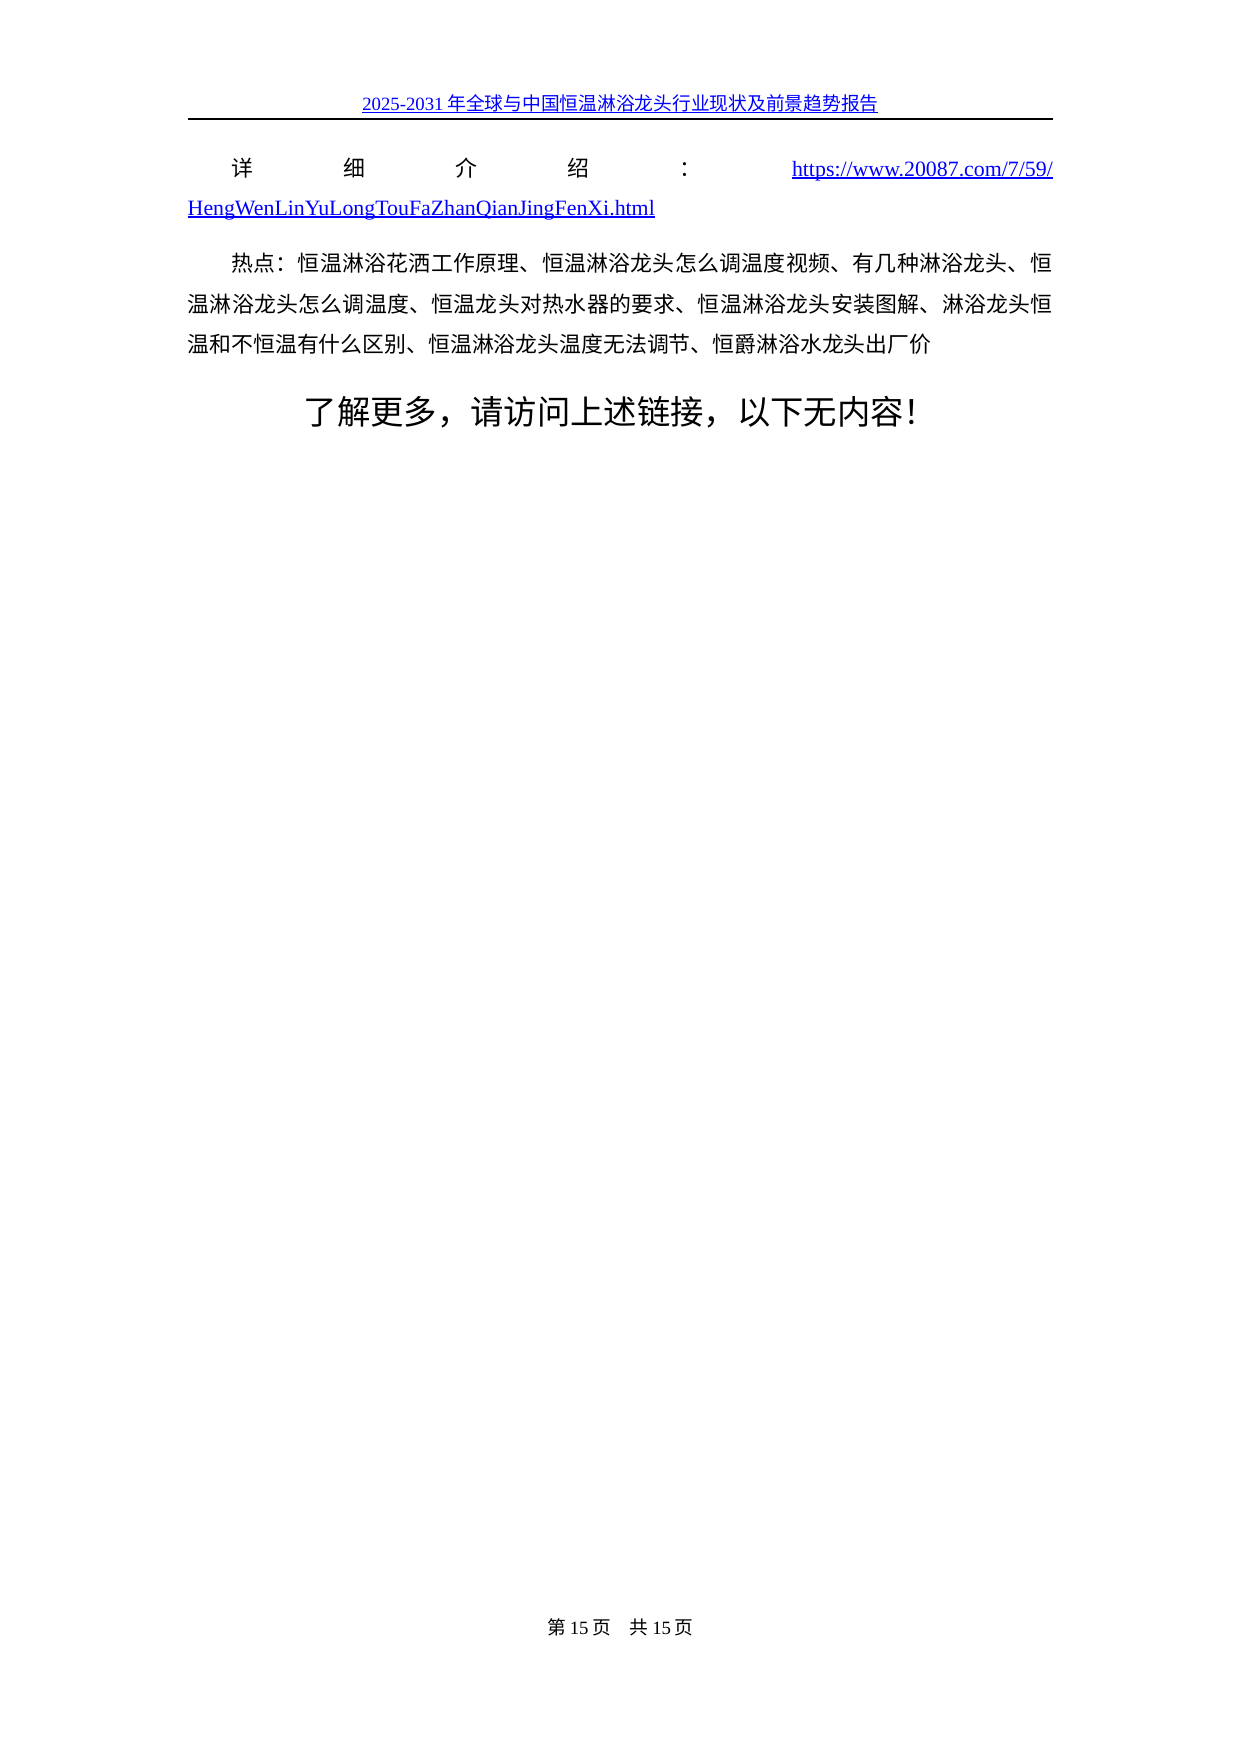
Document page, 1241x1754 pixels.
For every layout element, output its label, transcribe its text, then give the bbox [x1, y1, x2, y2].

title 了解更多，请访问上述链接，以下无内容！ [187, 377, 1053, 442]
text 热点：恒温淋浴花洒工作原理、恒温淋浴龙头怎么调温度视频、有几种淋浴龙头、恒温淋浴龙头怎么调温度、恒温龙头对热水器的要求、恒温淋浴龙头安装图解、淋浴龙头恒温和不恒温有什么区别、恒温淋浴龙头温度无法调节、恒爵淋浴水龙头出厂价 [187, 246, 1053, 359]
text 详细介绍：https://www.20087.com/7/59/HengWenLinYuLongTouFaZhanQianJingFenXi.html [187, 150, 1053, 223]
